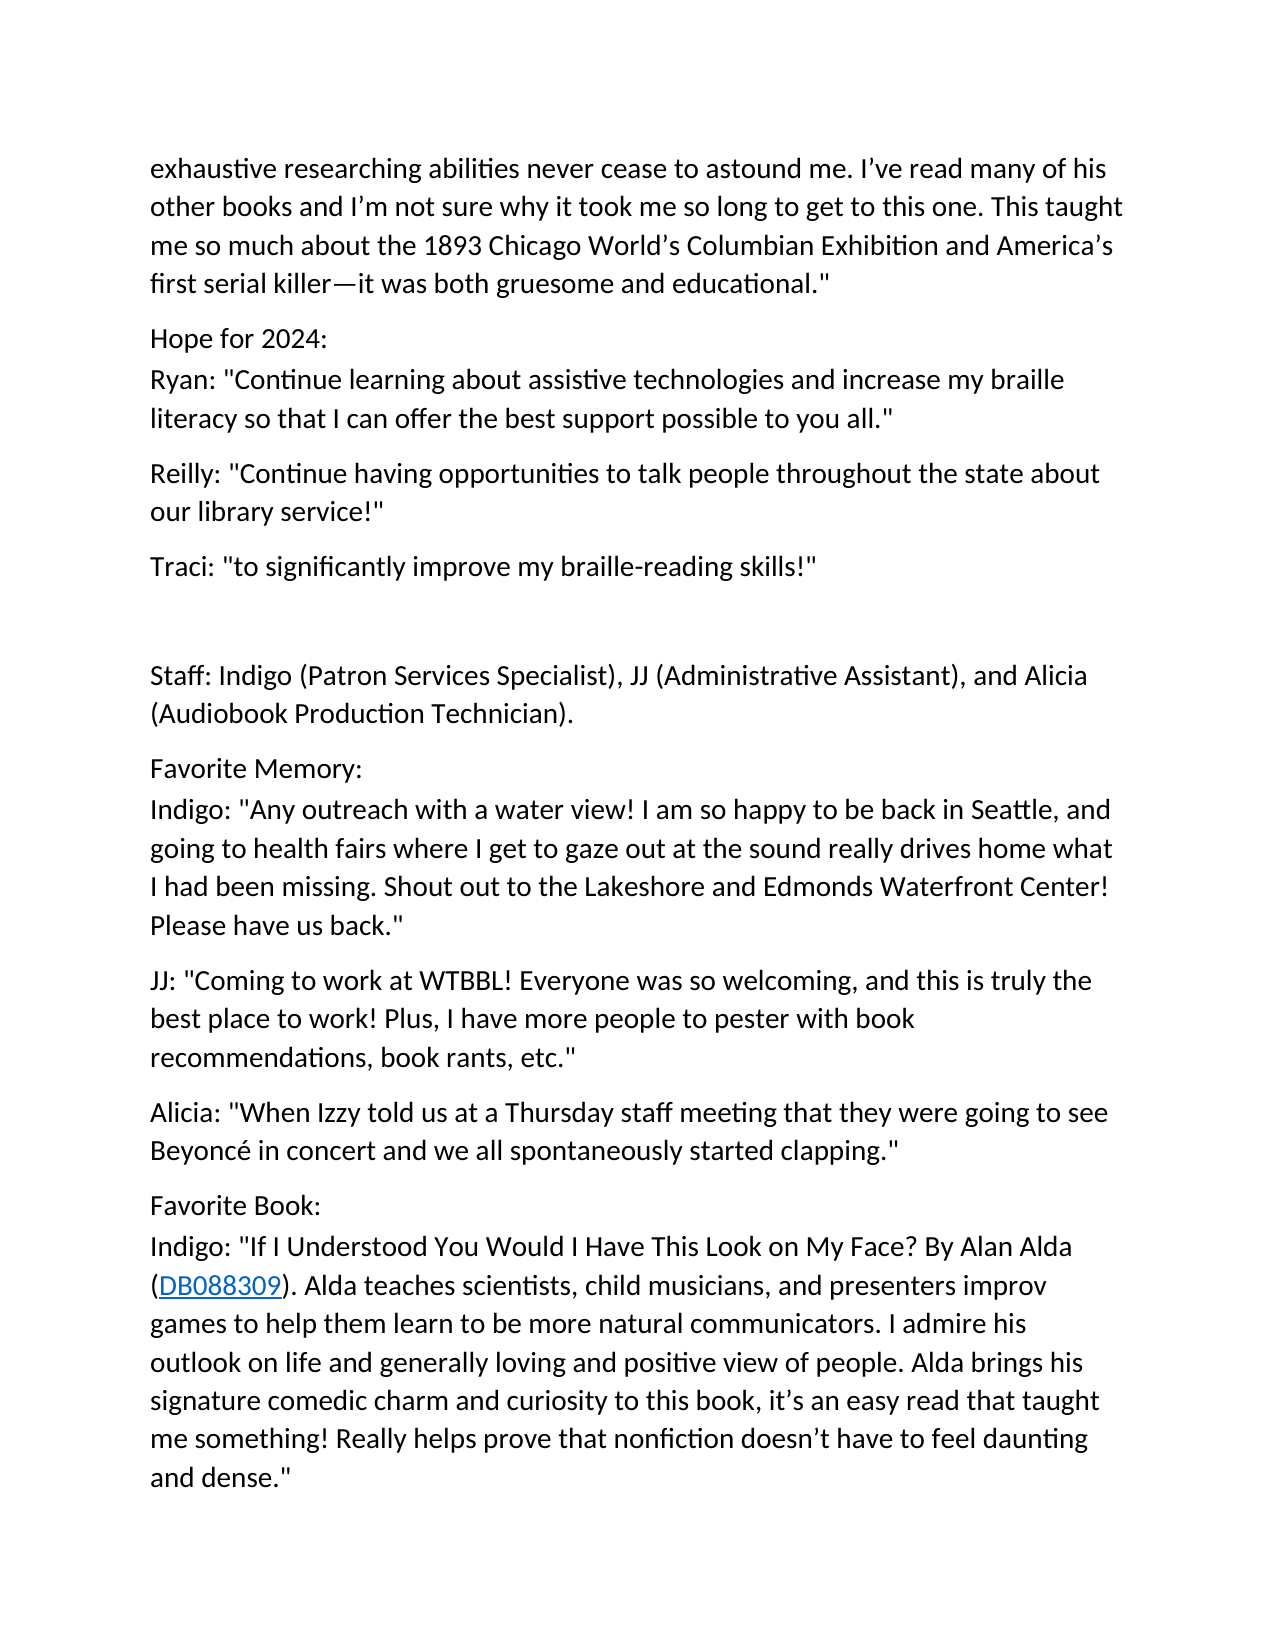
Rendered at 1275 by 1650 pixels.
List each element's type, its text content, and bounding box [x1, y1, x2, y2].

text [150, 150, 1125, 301]
subtitle Favorite Memory: [150, 751, 1125, 786]
subtitle Favorite Book: [150, 1187, 1125, 1223]
text Traci: "to significantly improve my braille-reading skills!" [150, 548, 1125, 584]
text Ryan: "Continue learning about assistive technologies and increase my braille literacy so that I can offer the best support possible to you all." [150, 361, 1125, 435]
text JJ: "Coming to work at WTBBL! Everyone was so welcoming, and this is truly the best place to work! Plus, I have more people to pester with book recommendations, book rants, etc." [150, 962, 1125, 1074]
text Indigo: "If I Understood You Would I Have This Look on My Face? By Alan Alda (DB088309). Alda teaches scientists, child musicians, and presenters improv games to help them learn to be more natural communicators. I admire his outlook on life and generally loving and positive view of people. Alda brings his signature comedic charm and curiosity to this book, it’s an easy read that taught me something! Really helps prove that nonfiction doesn’t have to feel daunting and dense." [150, 1228, 1125, 1494]
subtitle Hope for 2024: [150, 320, 1125, 356]
text Reilly: "Continue having opportunities to talk people throughout the state about our library service!" [150, 455, 1125, 529]
text Staff: Indigo (Patron Services Specialist), JJ (Administrative Assistant), and Alicia (Audiobook Production Technician). [150, 657, 1125, 731]
text Indigo: "Any outreach with a water view! I am so happy to be back in Seattle, and going to health fairs where I get to gaze out at the sound really drives home what I had been missing. Shout out to the Lakeshore and Edmonds Waterfront Center! Please have us back." [150, 791, 1125, 942]
text Alicia: "When Izzy told us at a Thursday staff meeting that they were going to see Beyoncé in concert and we all spontaneously started clapping." [150, 1094, 1125, 1168]
